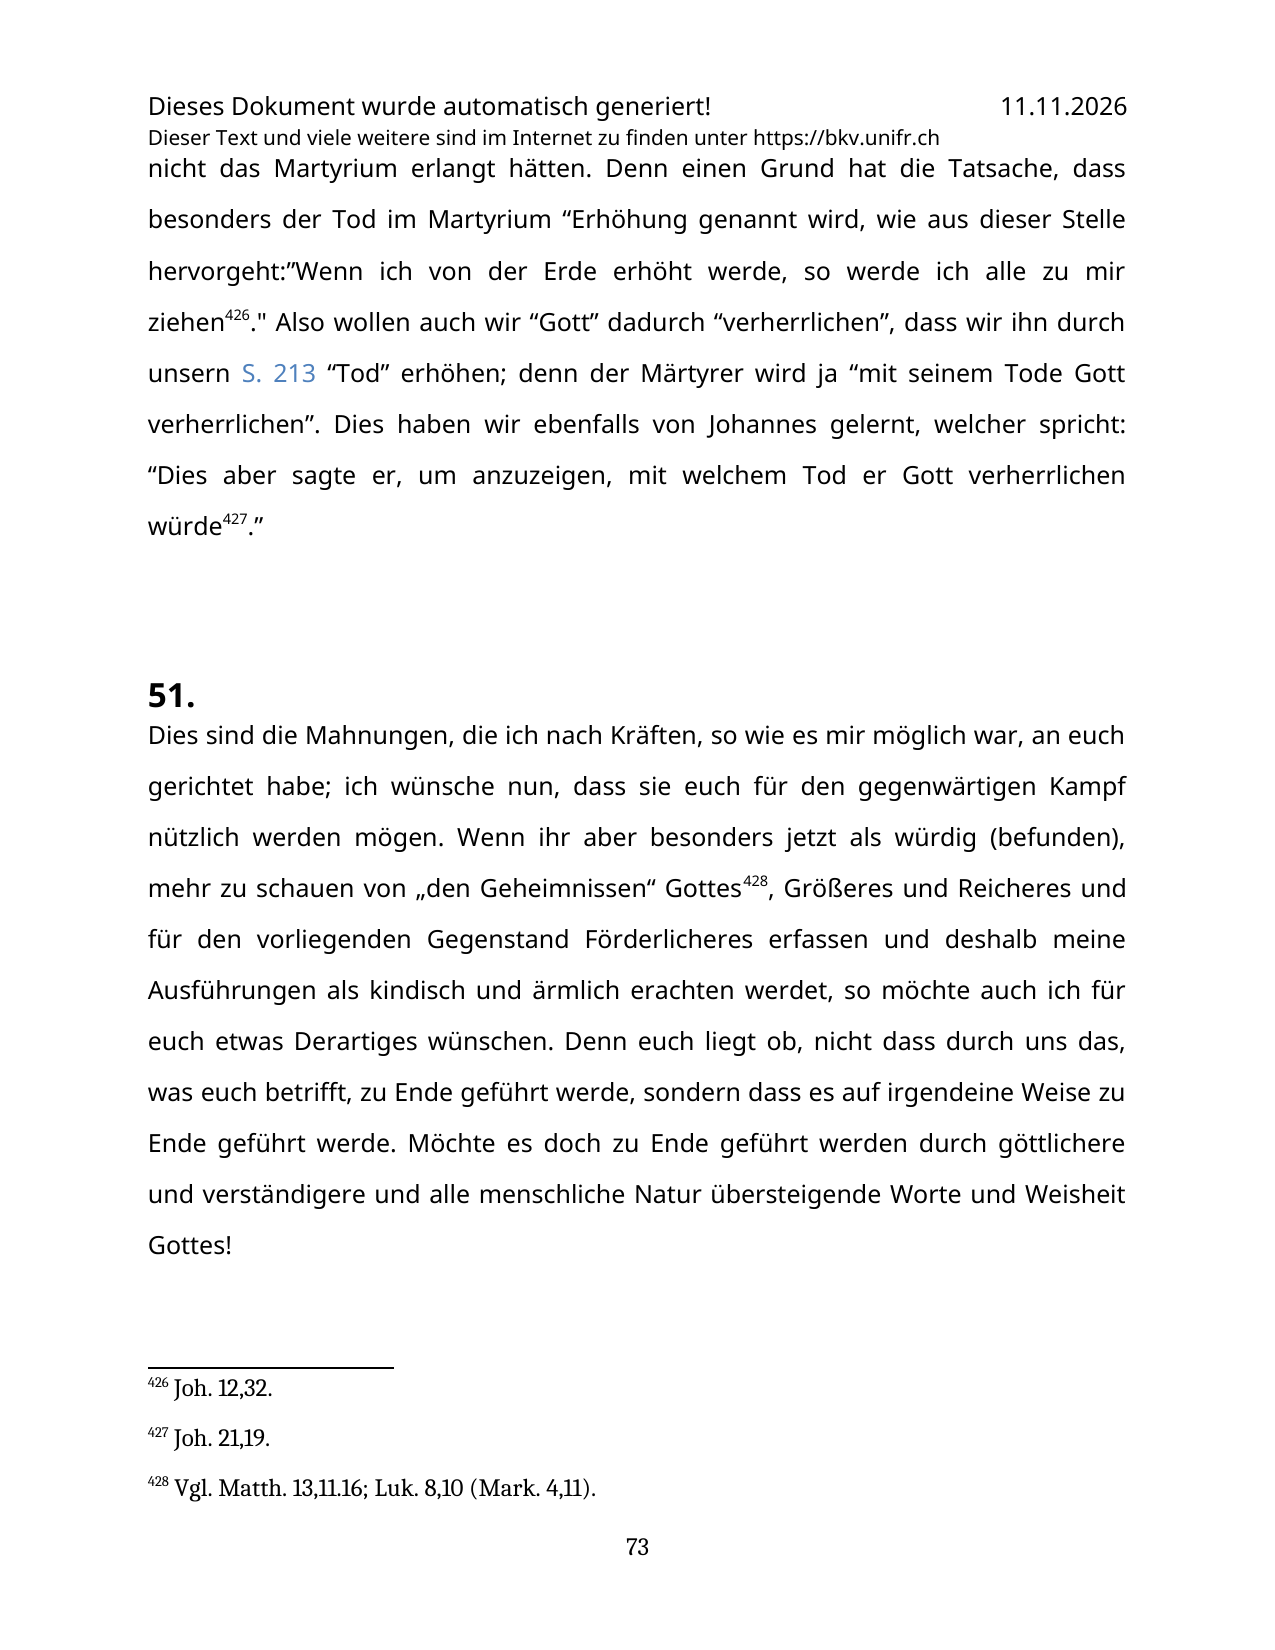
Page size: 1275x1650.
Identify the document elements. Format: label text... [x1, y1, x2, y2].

subtitle 51. [148, 672, 1127, 717]
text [148, 151, 1127, 542]
text Dies sind die Mahnungen, die ich nach Kräften, so wie es mir möglich war, an euch gerichtet habe; ich wünsche nun, dass sie euch für den gegenwärtigen Kampf nützlich werden mögen. Wenn ihr aber besonders jetzt als würdig (befunden), mehr zu schauen von „den Geheimnissen“ Gottes, Größeres und Reicheres und für den vorliegenden Gegenstand Förderlicheres erfassen und deshalb meine Ausführungen als kindisch und ärmlich erachten werdet, so möchte auch ich für euch etwas Derartiges wünschen. Denn euch liegt ob, nicht dass durch uns das, was euch betrifft, zu Ende geführt werde, sondern dass es auf irgendeine Weise zu Ende geführt werde. Möchte es doch zu Ende geführt werden durch göttlichere und verständigere und alle menschliche Natur übersteigende Worte und Weisheit Gottes! [148, 717, 1127, 1262]
